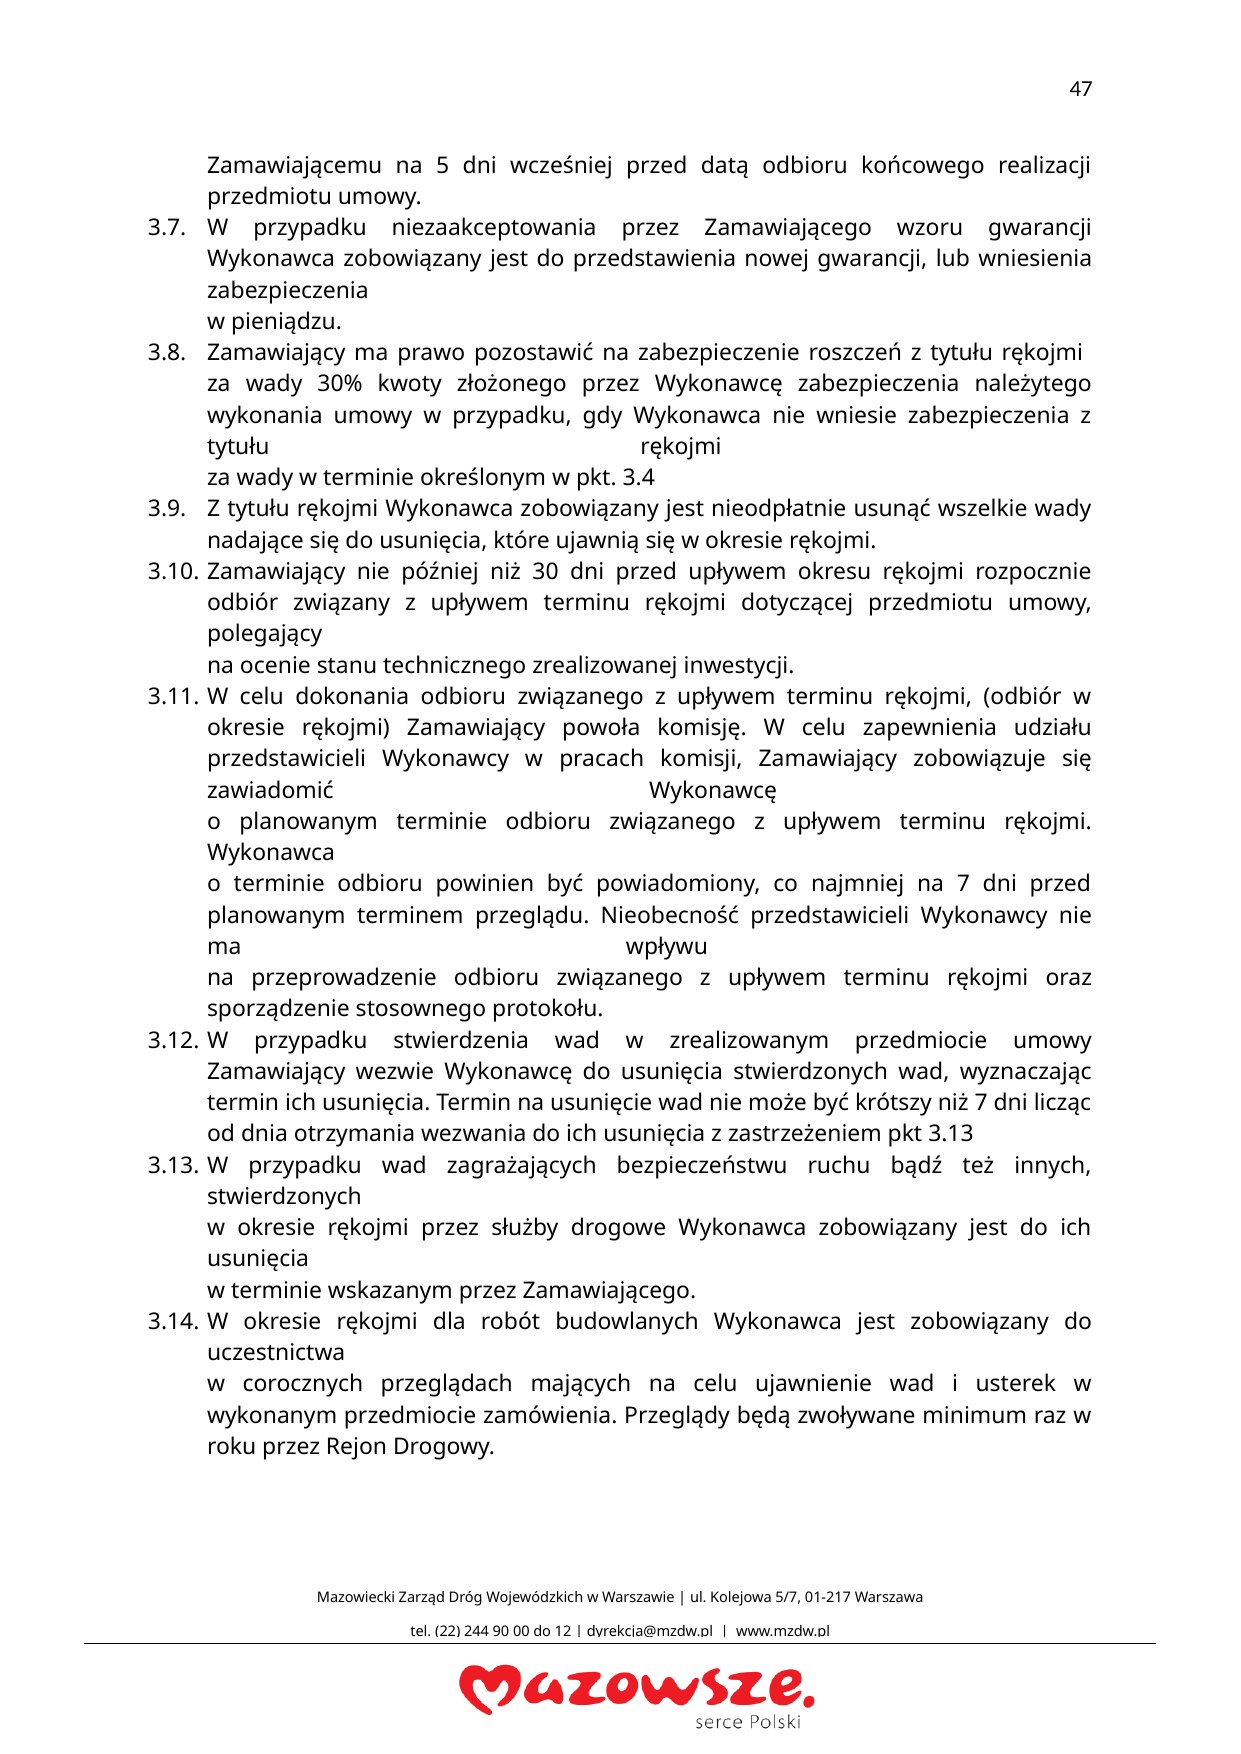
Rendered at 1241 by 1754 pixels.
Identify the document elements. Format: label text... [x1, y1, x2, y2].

text 3.11. W celu dokonania odbioru związanego z upływem terminu rękojmi, (odbiór w okresie rękojmi) Zamawiający powoła komisję. W celu zapewnienia udziału przedstawicieli Wykonawcy w pracach komisji, Zamawiający zobowiązuje się zawiadomić Wykonawcę o planowanym terminie odbioru związanego z upływem terminu rękojmi. Wykonawca o terminie odbioru powinien być powiadomiony, co najmniej na 7 dni przed planowanym terminem przeglądu. Nieobecność przedstawicieli Wykonawcy nie ma wpływu na przeprowadzenie odbioru związanego z upływem terminu rękojmi oraz sporządzenie stosownego protokołu. [148, 680, 1092, 1024]
text 3.10. Zamawiający nie później niż 30 dni przed upływem okresu rękojmi rozpocznie odbiór związany z upływem terminu rękojmi dotyczącej przedmiotu umowy, polegający na ocenie stanu technicznego zrealizowanej inwestycji. [148, 555, 1092, 680]
text 3.7. W przypadku niezaakceptowania przez Zamawiającego wzoru gwarancji Wykonawca zobowiązany jest do przedstawienia nowej gwarancji, lub wniesienia zabezpieczenia w pieniądzu. [148, 211, 1092, 336]
picture [0, 1626, 1236, 1754]
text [148, 149, 1092, 211]
text 3.13. W przypadku wad zagrażających bezpieczeństwu ruchu bądź też innych, stwierdzonych w okresie rękojmi przez służby drogowe Wykonawca zobowiązany jest do ich usunięcia w terminie wskazanym przez Zamawiającego. [148, 1149, 1092, 1305]
text 3.14. W okresie rękojmi dla robót budowlanych Wykonawca jest zobowiązany do uczestnictwa w corocznych przeglądach mających na celu ujawnienie wad i usterek w wykonanym przedmiocie zamówienia. Przeglądy będą zwoływane minimum raz w roku przez Rejon Drogowy. [148, 1305, 1092, 1461]
text 3.12. W przypadku stwierdzenia wad w zrealizowanym przedmiocie umowy Zamawiający wezwie Wykonawcę do usunięcia stwierdzonych wad, wyznaczając termin ich usunięcia. Termin na usunięcie wad nie może być krótszy niż 7 dni licząc od dnia otrzymania wezwania do ich usunięcia z zastrzeżeniem pkt 3.13 [148, 1024, 1092, 1149]
text 3.9. Z tytułu rękojmi Wykonawca zobowiązany jest nieodpłatnie usunąć wszelkie wady nadające się do usunięcia, które ujawnią się w okresie rękojmi. [148, 492, 1092, 555]
text 3.8. Zamawiający ma prawo pozostawić na zabezpieczenie roszczeń z tytułu rękojmi za wady 30% kwoty złożonego przez Wykonawcę zabezpieczenia należytego wykonania umowy w przypadku, gdy Wykonawca nie wniesie zabezpieczenia z tytułu rękojmi za wady w terminie określonym w pkt. 3.4 [148, 336, 1092, 492]
